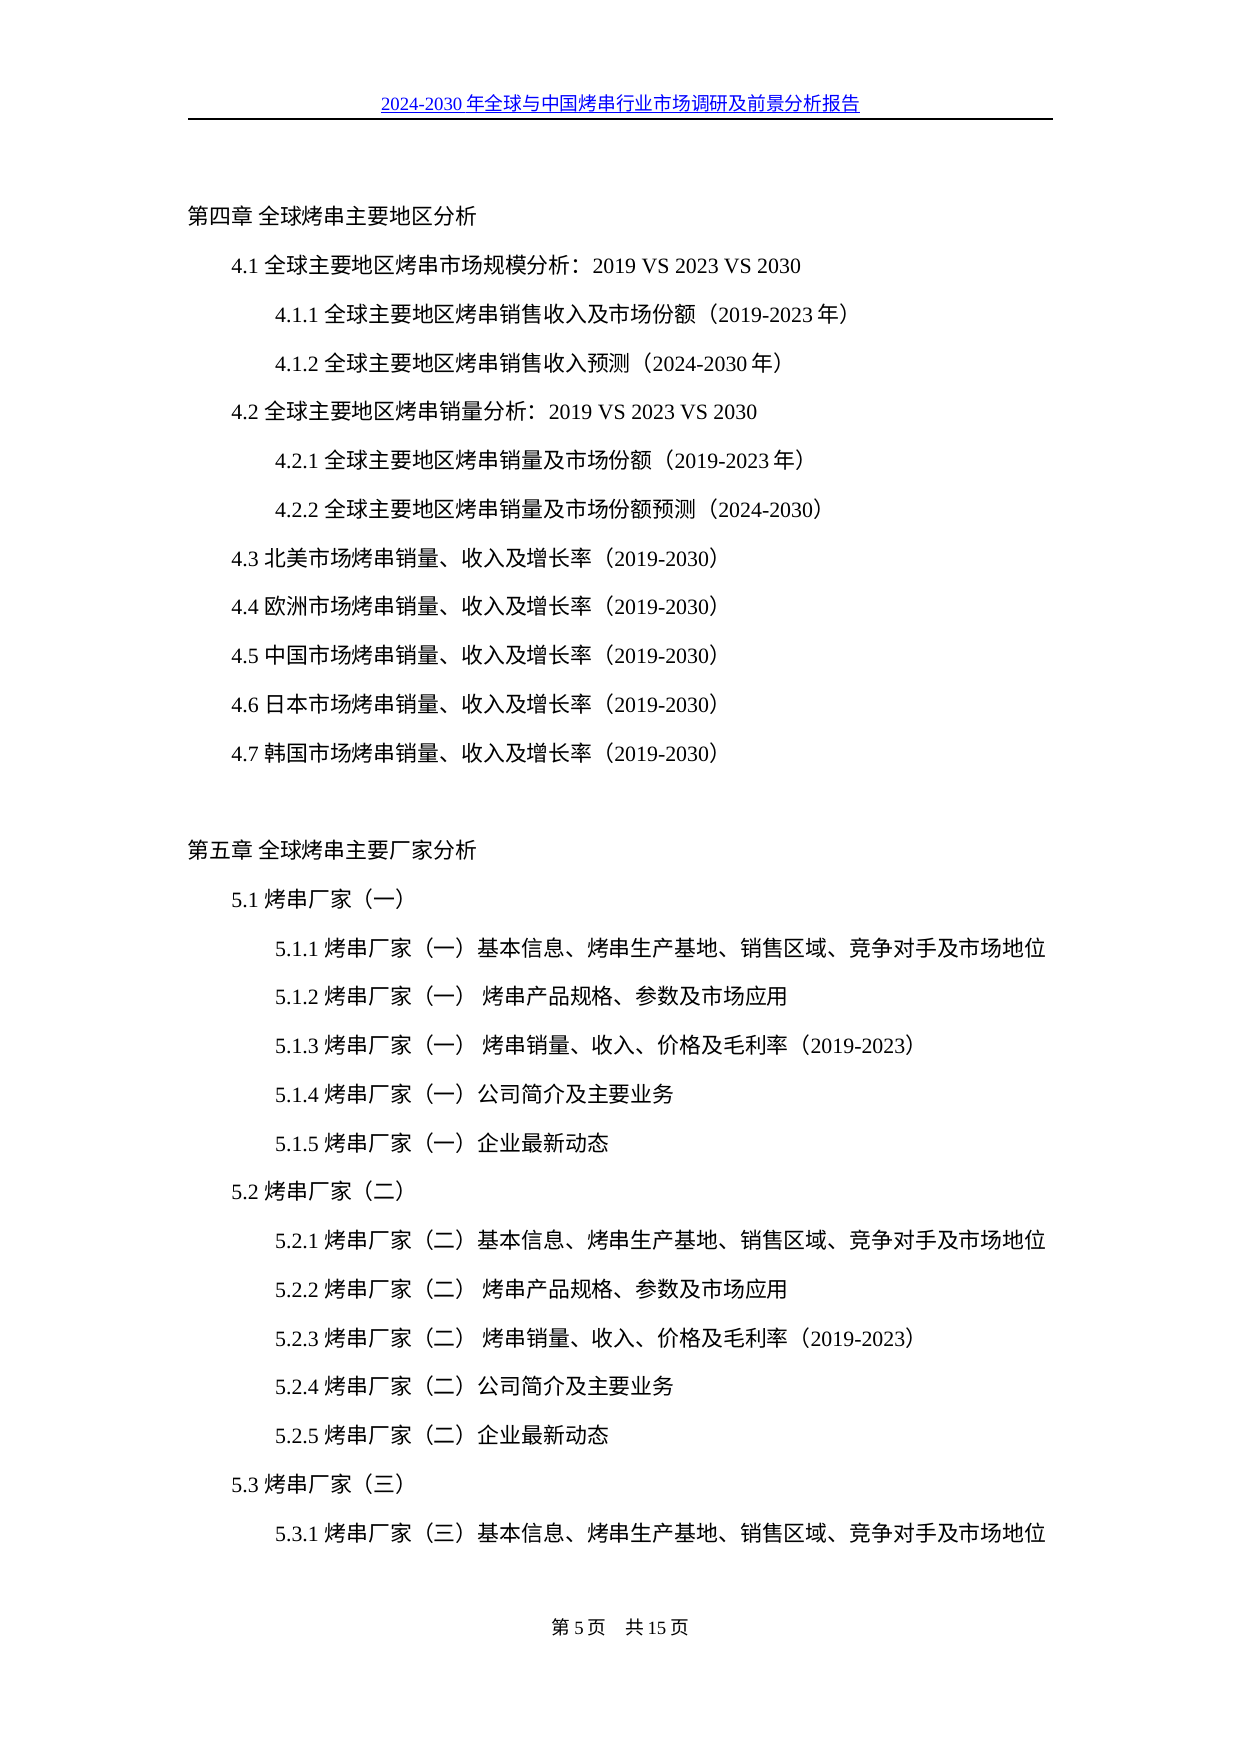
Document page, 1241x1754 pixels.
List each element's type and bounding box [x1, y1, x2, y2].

text [187, 150, 1053, 1548]
